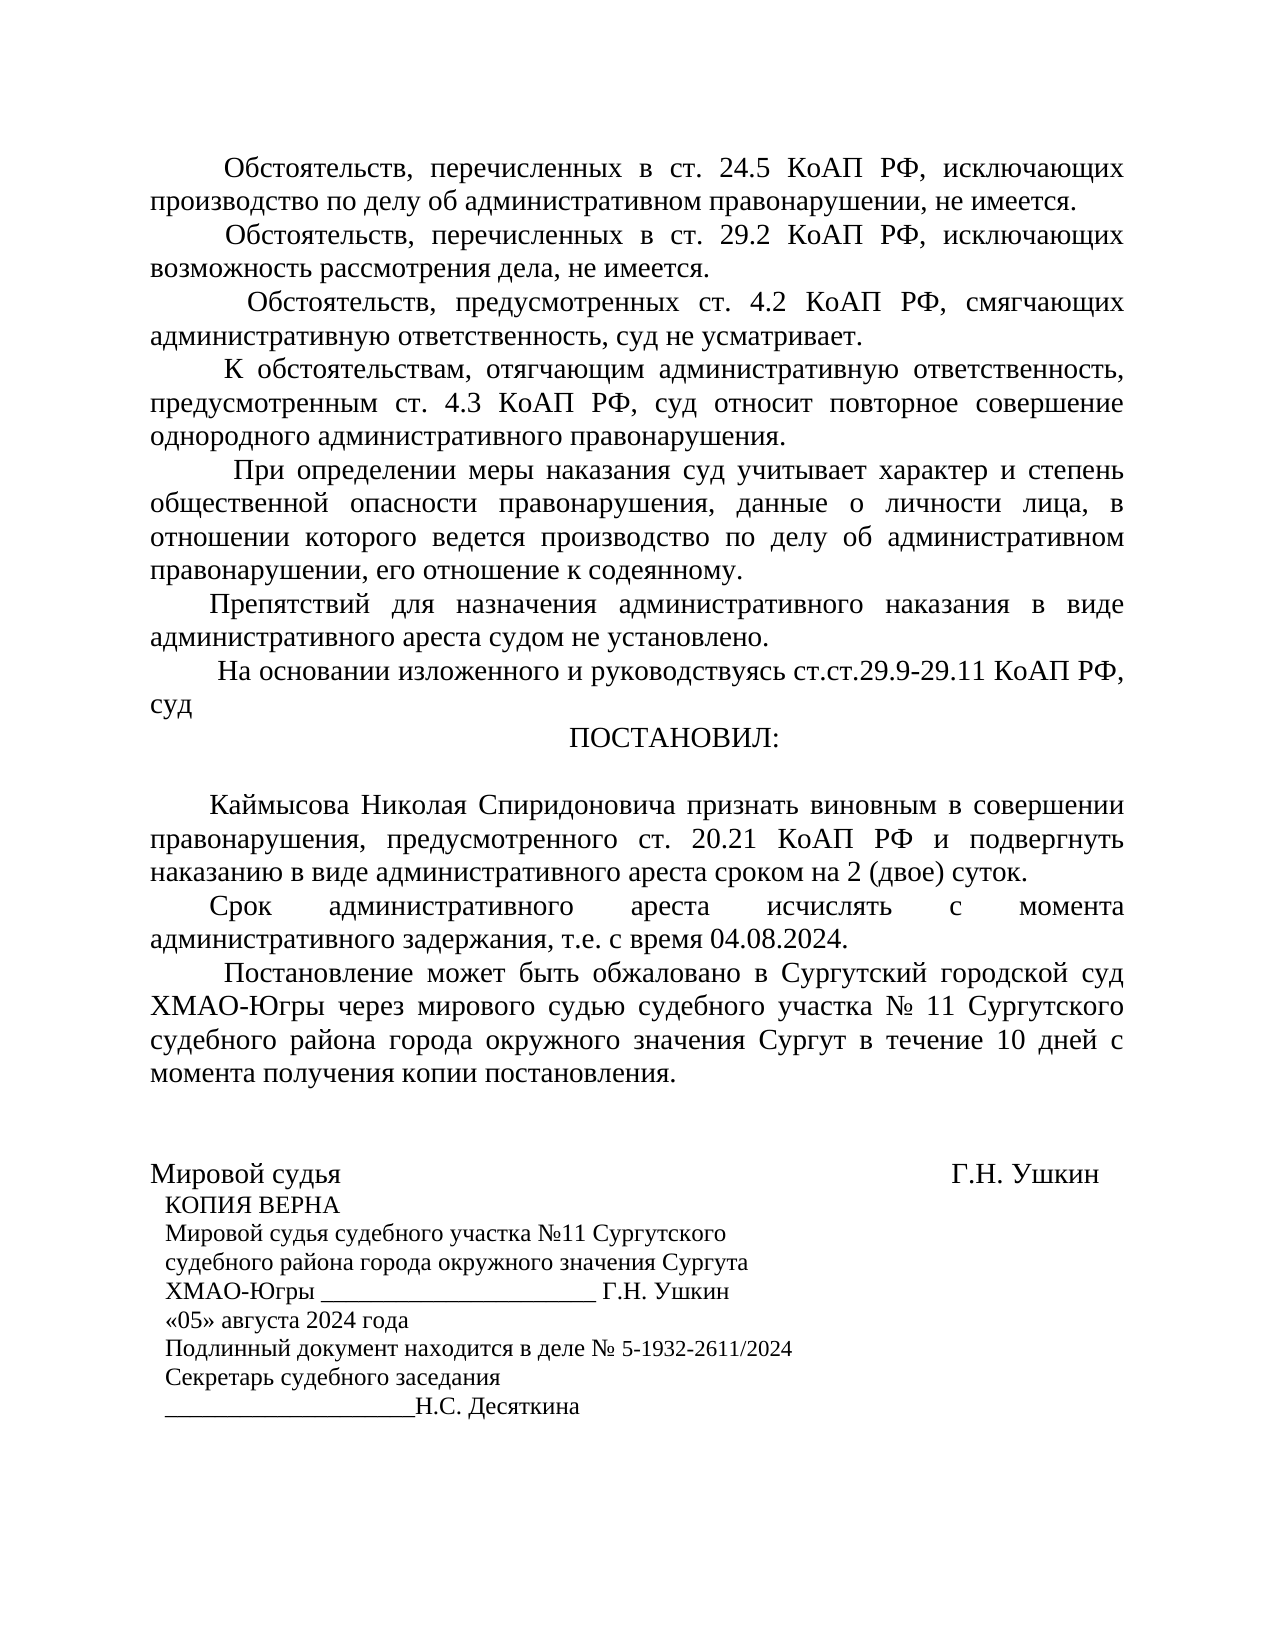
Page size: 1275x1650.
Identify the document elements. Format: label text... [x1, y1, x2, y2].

text На основании изложенного и руководствуясь ст.ст.29.9-29.11 КоАП РФ, суд [150, 653, 1125, 720]
text ____________________Н.С. Десяткина [150, 1391, 1125, 1420]
text судебного района города окружного значения Сургута [150, 1247, 1125, 1276]
text «05» августа 2024 года [150, 1305, 1125, 1333]
text Обстоятельств, перечисленных в ст. 29.2 КоАП РФ, исключающих возможность рассмотрения дела, не имеется. [150, 217, 1125, 284]
text Постановление может быть обжаловано в Сургутский городской суд ХМАО-Югры через мирового судью судебного участка № 11 Сургутского судебного района города окружного значения Сургут в течение 10 дней с момента получения копии постановления. [150, 955, 1125, 1089]
text При определении меры наказания суд учитывает характер и степень общественной опасности правонарушения, данные о личности лица, в отношении которого ведется производство по делу об административном правонарушении, его отношение к содеянному. [150, 452, 1125, 586]
text Обстоятельств, перечисленных в ст. 24.5 КоАП РФ, исключающих производство по делу об административном правонарушении, не имеется. [150, 150, 1125, 217]
text Мировой судья Г.Н. Ушкин [150, 1156, 1125, 1190]
text К обстоятельствам, отягчающим административную ответственность, предусмотренным ст. 4.3 КоАП РФ, суд относит повторное совершение однородного административного правонарушения. [150, 351, 1125, 452]
text Мировой судья судебного участка №11 Сургутского [150, 1218, 1125, 1247]
text Подлинный документ находится в деле № 5-1932-2611/2024 [150, 1333, 1125, 1362]
text Препятствий для назначения административного наказания в виде административного ареста судом не установлено. [150, 586, 1125, 653]
text ПОСТАНОВИЛ: [150, 720, 1125, 754]
text Каймысова Николая Спиридоновича признать виновным в совершении правонарушения, предусмотренного ст. 20.21 КоАП РФ и подвергнуть наказанию в виде административного ареста сроком на 2 (двое) суток. [150, 787, 1125, 888]
text Срок административного ареста исчислять с момента административного задержания, т.е. с время 04.08.2024. [150, 888, 1125, 955]
text Обстоятельств, предусмотренных ст. 4.2 КоАП РФ, смягчающих административную ответственность, суд не усматривает. [150, 284, 1125, 351]
text КОПИЯ ВЕРНА [150, 1190, 1125, 1218]
text ХМАО-Югры ______________________ Г.Н. Ушкин [150, 1276, 1125, 1305]
text Секретарь судебного заседания [150, 1362, 1125, 1391]
